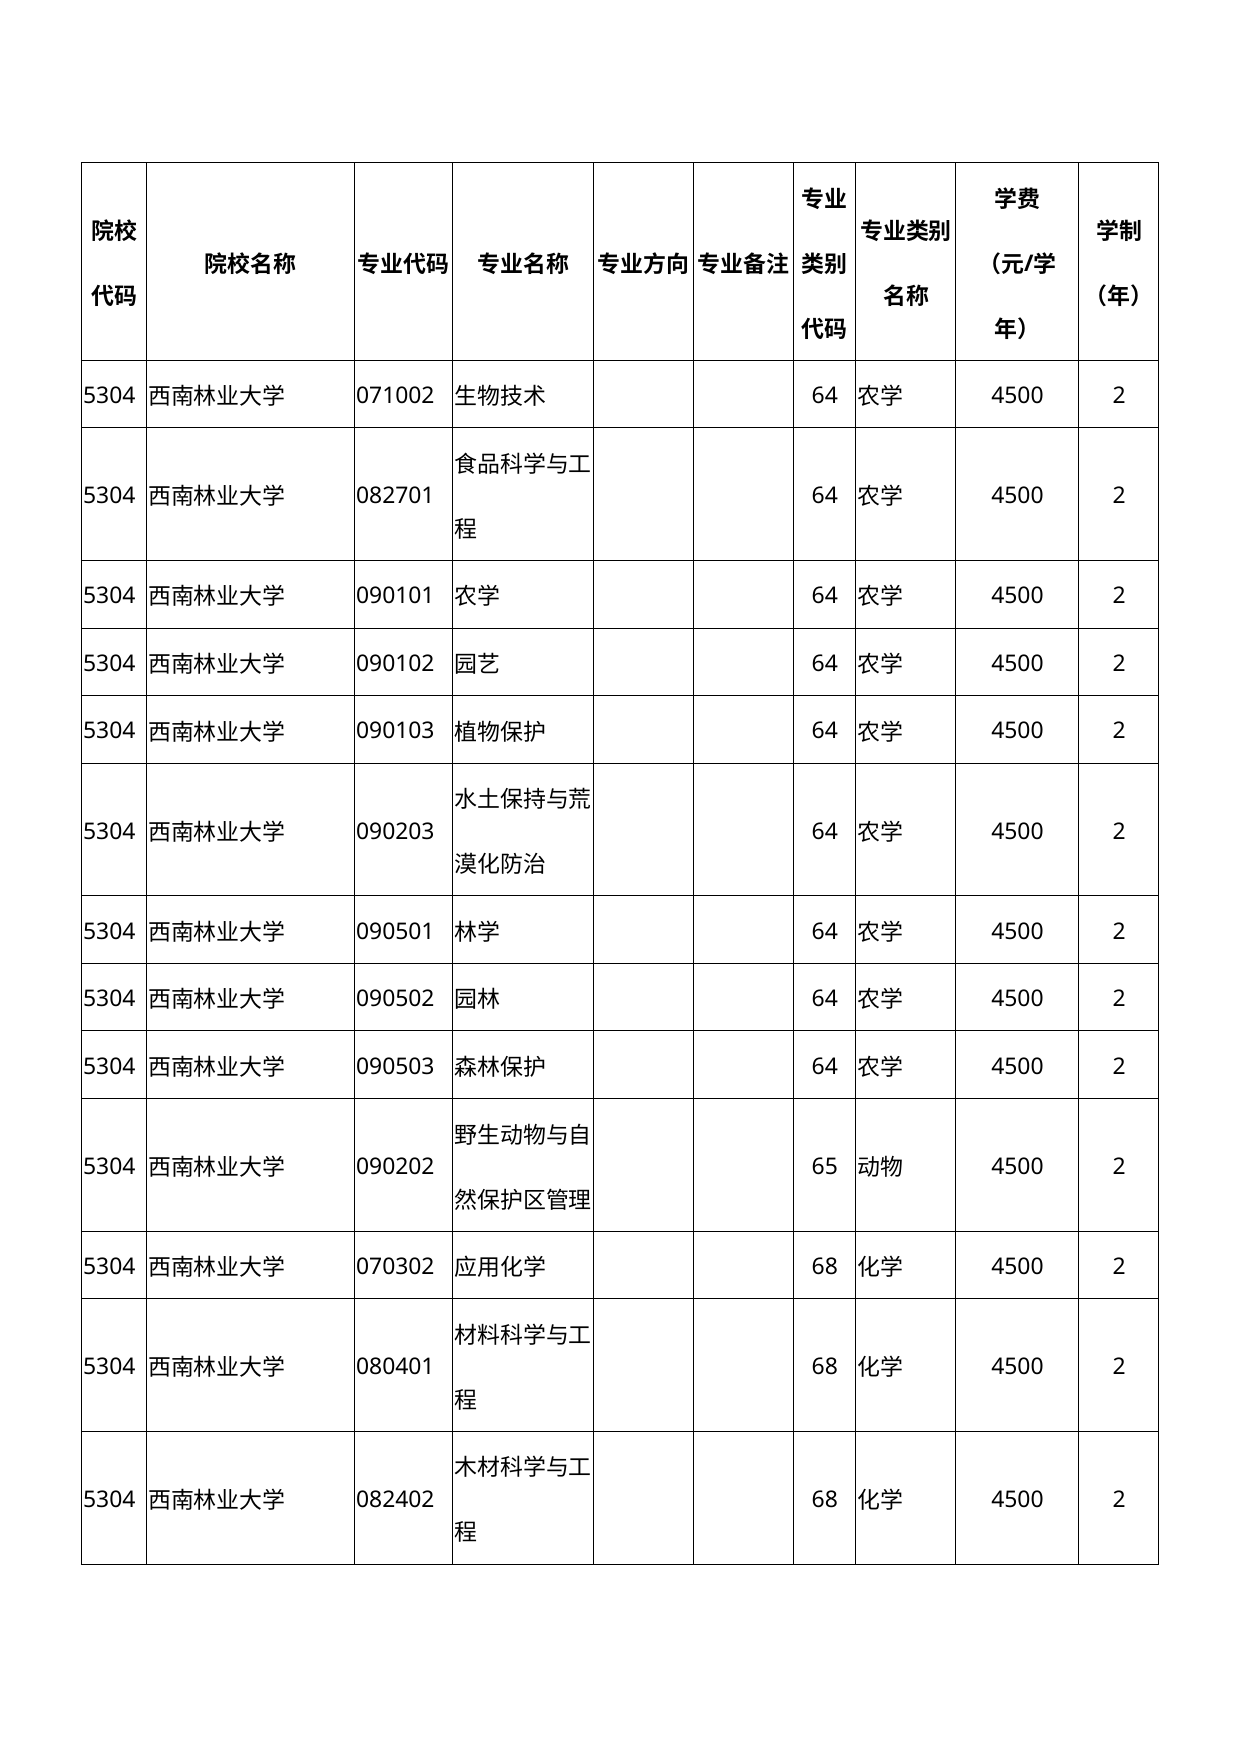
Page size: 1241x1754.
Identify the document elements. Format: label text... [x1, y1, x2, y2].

table_cell 农学 [856, 896, 955, 963]
table_cell 4500 [956, 361, 1078, 427]
table_cell 西南林业大学 [147, 1232, 354, 1298]
table_cell [694, 1031, 793, 1098]
table_cell 5304 [82, 696, 146, 763]
table_cell 西南林业大学 [147, 764, 354, 895]
table_cell 西南林业大学 [147, 561, 354, 627]
table_cell 64 [794, 1031, 855, 1098]
table_cell [694, 1299, 793, 1431]
table_cell 应用化学 [453, 1232, 593, 1298]
table_cell 农学 [856, 1031, 955, 1098]
table_cell [694, 561, 793, 627]
table_header 院校名称 [147, 163, 354, 359]
table_cell [594, 764, 693, 895]
table_cell 4500 [956, 964, 1078, 1030]
table_cell 64 [794, 696, 855, 763]
table_cell 5304 [82, 428, 146, 560]
table_cell 64 [794, 428, 855, 560]
table_cell [694, 629, 793, 695]
table_cell 2 [1079, 1299, 1158, 1431]
table_cell 2 [1079, 1432, 1158, 1563]
table_cell 4500 [956, 1031, 1078, 1098]
table_cell 071002 [355, 361, 452, 427]
table_cell 2 [1079, 964, 1158, 1030]
table_cell 090203 [355, 764, 452, 895]
table_cell [594, 1299, 693, 1431]
table_cell 4500 [956, 1099, 1078, 1231]
table_cell [594, 1232, 693, 1298]
table_cell [594, 561, 693, 627]
table_cell 082402 [355, 1432, 452, 1563]
table_cell 西南林业大学 [147, 1299, 354, 1431]
table_cell 4500 [956, 1432, 1078, 1563]
table_cell 西南林业大学 [147, 629, 354, 695]
table_cell 68 [794, 1299, 855, 1431]
table_cell 动物 [856, 1099, 955, 1231]
table_cell 4500 [956, 764, 1078, 895]
table_cell 农学 [856, 696, 955, 763]
table_cell 64 [794, 896, 855, 963]
table_cell 2 [1079, 896, 1158, 963]
table_cell [694, 896, 793, 963]
table_cell 2 [1079, 696, 1158, 763]
table_cell 4500 [956, 428, 1078, 560]
table_cell 090102 [355, 629, 452, 695]
table_cell 4500 [956, 1232, 1078, 1298]
table_cell [594, 361, 693, 427]
table_cell 2 [1079, 764, 1158, 895]
table_header 学费 （元/学年） [956, 163, 1078, 359]
table_cell 2 [1079, 1099, 1158, 1231]
table_cell 西南林业大学 [147, 964, 354, 1030]
table_cell 农学 [856, 629, 955, 695]
table_cell [694, 428, 793, 560]
table_cell 西南林业大学 [147, 1031, 354, 1098]
table_cell 农学 [856, 764, 955, 895]
table_cell 64 [794, 361, 855, 427]
table_cell 090202 [355, 1099, 452, 1231]
table_cell 5304 [82, 1031, 146, 1098]
table_cell 植物保护 [453, 696, 593, 763]
table_cell 090501 [355, 896, 452, 963]
table_cell 化学 [856, 1299, 955, 1431]
table_cell 食品科学与工程 [453, 428, 593, 560]
table_cell 64 [794, 764, 855, 895]
table_cell 68 [794, 1432, 855, 1563]
table_cell 西南林业大学 [147, 1432, 354, 1563]
table_header 专业方向 [594, 163, 693, 359]
table_cell 5304 [82, 964, 146, 1030]
table_cell 园艺 [453, 629, 593, 695]
table_cell [594, 1099, 693, 1231]
table_cell 5304 [82, 896, 146, 963]
table_cell 68 [794, 1232, 855, 1298]
table_header 专业代码 [355, 163, 452, 359]
table_cell 5304 [82, 561, 146, 627]
table_cell 农学 [856, 561, 955, 627]
table_cell 4500 [956, 696, 1078, 763]
table_header 专业名称 [453, 163, 593, 359]
table_cell 西南林业大学 [147, 1099, 354, 1231]
table_cell 西南林业大学 [147, 428, 354, 560]
table_cell 西南林业大学 [147, 896, 354, 963]
table_cell 070302 [355, 1232, 452, 1298]
table_cell [694, 764, 793, 895]
table_header 专业备注 [694, 163, 793, 359]
table_cell [694, 696, 793, 763]
table_cell 082701 [355, 428, 452, 560]
table_cell 材料科学与工程 [453, 1299, 593, 1431]
table_cell [594, 896, 693, 963]
table_cell 64 [794, 964, 855, 1030]
table_cell 090503 [355, 1031, 452, 1098]
table_cell [594, 696, 693, 763]
table_cell 4500 [956, 629, 1078, 695]
table_cell 农学 [856, 361, 955, 427]
table_cell 西南林业大学 [147, 696, 354, 763]
table_cell 野生动物与自然保护区管理 [453, 1099, 593, 1231]
table_cell 64 [794, 629, 855, 695]
table_cell 农学 [856, 964, 955, 1030]
table_header 院校 代码 [82, 163, 146, 359]
table_cell 农学 [856, 428, 955, 560]
table_cell [594, 964, 693, 1030]
table_cell 水土保持与荒漠化防治 [453, 764, 593, 895]
table_cell [594, 428, 693, 560]
table_cell [694, 1432, 793, 1563]
table_header 专业类别代码 [794, 163, 855, 359]
table_cell [594, 1031, 693, 1098]
table_cell 090101 [355, 561, 452, 627]
table_cell 090502 [355, 964, 452, 1030]
table_cell 2 [1079, 1031, 1158, 1098]
table_cell 5304 [82, 1099, 146, 1231]
table_cell 4500 [956, 896, 1078, 963]
table_cell 木材科学与工程 [453, 1432, 593, 1563]
table_cell [594, 1432, 693, 1563]
table_cell 西南林业大学 [147, 361, 354, 427]
table_cell 生物技术 [453, 361, 593, 427]
table_header 学制 （年） [1079, 163, 1158, 359]
table_cell 林学 [453, 896, 593, 963]
table_cell [694, 1232, 793, 1298]
table_cell 化学 [856, 1432, 955, 1563]
table_cell [694, 361, 793, 427]
table_cell 2 [1079, 361, 1158, 427]
table_cell 4500 [956, 1299, 1078, 1431]
table_cell 农学 [453, 561, 593, 627]
table_cell 5304 [82, 1432, 146, 1563]
table_cell 森林保护 [453, 1031, 593, 1098]
table_cell 2 [1079, 561, 1158, 627]
table_cell [594, 629, 693, 695]
table_cell 化学 [856, 1232, 955, 1298]
table_cell 080401 [355, 1299, 452, 1431]
table_cell 64 [794, 561, 855, 627]
table_cell 5304 [82, 1299, 146, 1431]
table_cell [694, 1099, 793, 1231]
table_cell 65 [794, 1099, 855, 1231]
table_cell 2 [1079, 428, 1158, 560]
table_cell 2 [1079, 1232, 1158, 1298]
table_cell 090103 [355, 696, 452, 763]
table_cell 2 [1079, 629, 1158, 695]
table_cell 5304 [82, 764, 146, 895]
table_header 专业类别 名称 [856, 163, 955, 359]
table_cell 4500 [956, 561, 1078, 627]
table_cell 5304 [82, 361, 146, 427]
table_cell [694, 964, 793, 1030]
table_cell 5304 [82, 1232, 146, 1298]
table_cell 园林 [453, 964, 593, 1030]
table_cell 5304 [82, 629, 146, 695]
